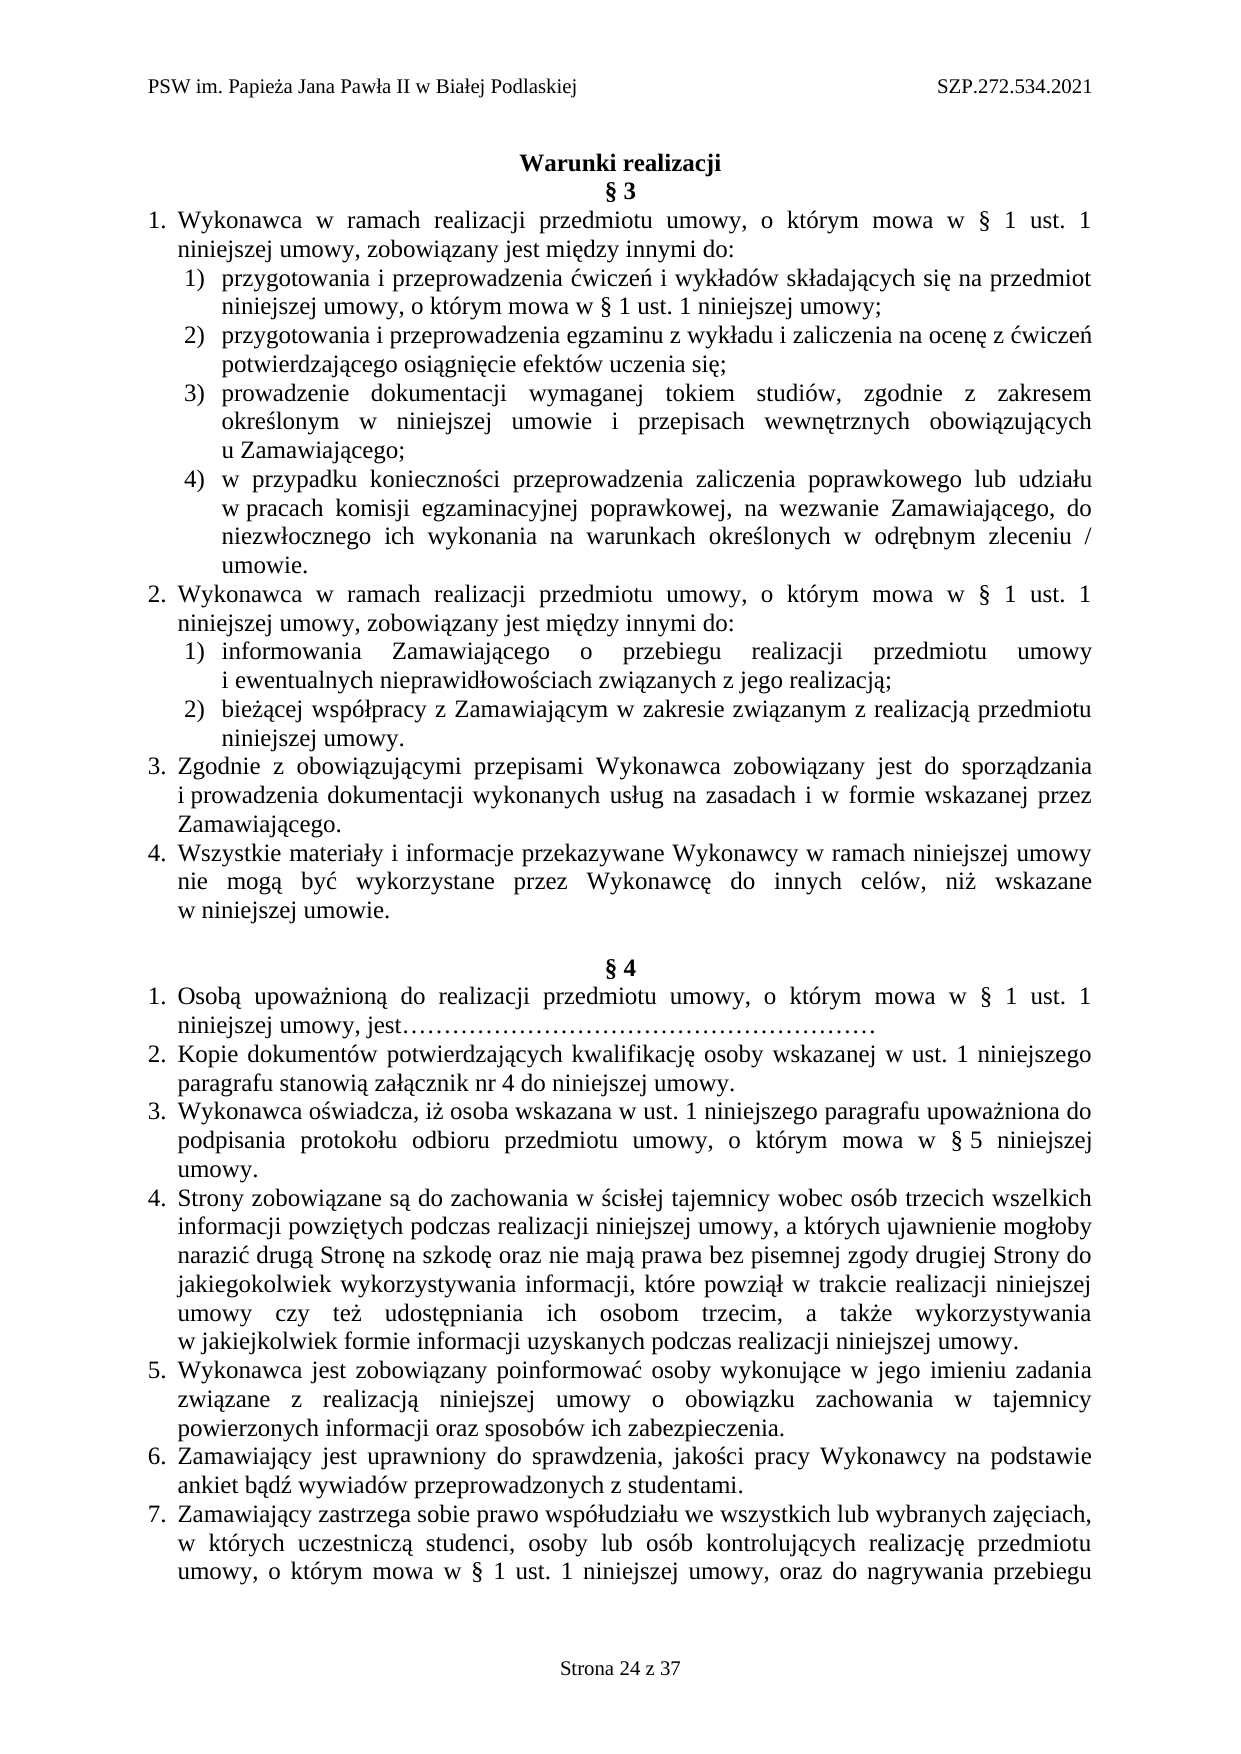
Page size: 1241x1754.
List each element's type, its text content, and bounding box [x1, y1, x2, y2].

list prowadzenie dokumentacji wymaganej tokiem studiów, zgodnie z zakresem określonym w niniejszej umowie i przepisach wewnętrznych obowiązujących u Zamawiającego; [184, 378, 1093, 464]
list Osobą upoważnioną do realizacji przedmiotu umowy, o którym mowa w § 1 ust. 1 niniejszej umowy, jest………………………………………………… [148, 981, 1093, 1039]
text Warunki realizacji [148, 148, 1093, 176]
list Wszystkie materiały i informacje przekazywane Wykonawcy w ramach niniejszej umowy nie mogą być wykorzystane przez Wykonawcę do innych celów, niż wskazane w niniejszej umowie. [148, 838, 1093, 924]
list Zamawiający jest uprawniony do sprawdzenia, jakości pracy Wykonawcy na podstawie ankiet bądź wywiadów przeprowadzonych z studentami. [148, 1441, 1093, 1499]
list Kopie dokumentów potwierdzających kwalifikację osoby wskazanej w ust. 1 niniejszego paragrafu stanowią załącznik nr 4 do niniejszej umowy. [148, 1039, 1093, 1096]
list Wykonawca oświadcza, iż osoba wskazana w ust. 1 niniejszego paragrafu upoważniona do podpisania protokołu odbioru przedmiotu umowy, o którym mowa w § 5 niniejszej umowy. [148, 1096, 1093, 1183]
list przygotowania i przeprowadzenia egzaminu z wykładu i zaliczenia na ocenę z ćwiczeń potwierdzającego osiągnięcie efektów uczenia się; [184, 320, 1093, 378]
text § 4 [148, 953, 1093, 981]
list Wykonawca w ramach realizacji przedmiotu umowy, o którym mowa w § 1 ust. 1 niniejszej umowy, zobowiązany jest między innymi do: [148, 205, 1093, 263]
list Wykonawca w ramach realizacji przedmiotu umowy, o którym mowa w § 1 ust. 1 niniejszej umowy, zobowiązany jest między innymi do: [148, 579, 1093, 636]
list Wykonawca jest zobowiązany poinformować osoby wykonujące w jego imieniu zadania związane z realizacją niniejszej umowy o obowiązku zachowania w tajemnicy powierzonych informacji oraz sposobów ich zabezpieczenia. [148, 1355, 1093, 1441]
list Strony zobowiązane są do zachowania w ścisłej tajemnicy wobec osób trzecich wszelkich informacji powziętych podczas realizacji niniejszej umowy, a których ujawnienie mogłoby narazić drugą Stronę na szkodę oraz nie mają prawa bez pisemnej zgody drugiej Strony do jakiegokolwiek wykorzystywania informacji, które powziął w trakcie realizacji niniejszej umowy czy też udostępniania ich osobom trzecim, a także wykorzystywania w jakiejkolwiek formie informacji uzyskanych podczas realizacji niniejszej umowy. [148, 1183, 1093, 1355]
text § 3 [148, 176, 1093, 205]
list w przypadku konieczności przeprowadzenia zaliczenia poprawkowego lub udziału w pracach komisji egzaminacyjnej poprawkowej, na wezwanie Zamawiającego, do niezwłocznego ich wykonania na warunkach określonych w odrębnym zleceniu / umowie. [184, 464, 1093, 579]
list Zgodnie z obowiązującymi przepisami Wykonawca zobowiązany jest do sporządzania i prowadzenia dokumentacji wykonanych usług na zasadach i w formie wskazanej przez Zamawiającego. [148, 751, 1093, 838]
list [148, 1499, 1093, 1585]
list informowania Zamawiającego o przebiegu realizacji przedmiotu umowy i ewentualnych nieprawidłowościach związanych z jego realizacją; [184, 636, 1093, 694]
list bieżącej współpracy z Zamawiającym w zakresie związanym z realizacją przedmiotu niniejszej umowy. [184, 694, 1093, 751]
list przygotowania i przeprowadzenia ćwiczeń i wykładów składających się na przedmiot niniejszej umowy, o którym mowa w § 1 ust. 1 niniejszej umowy; [184, 263, 1093, 320]
